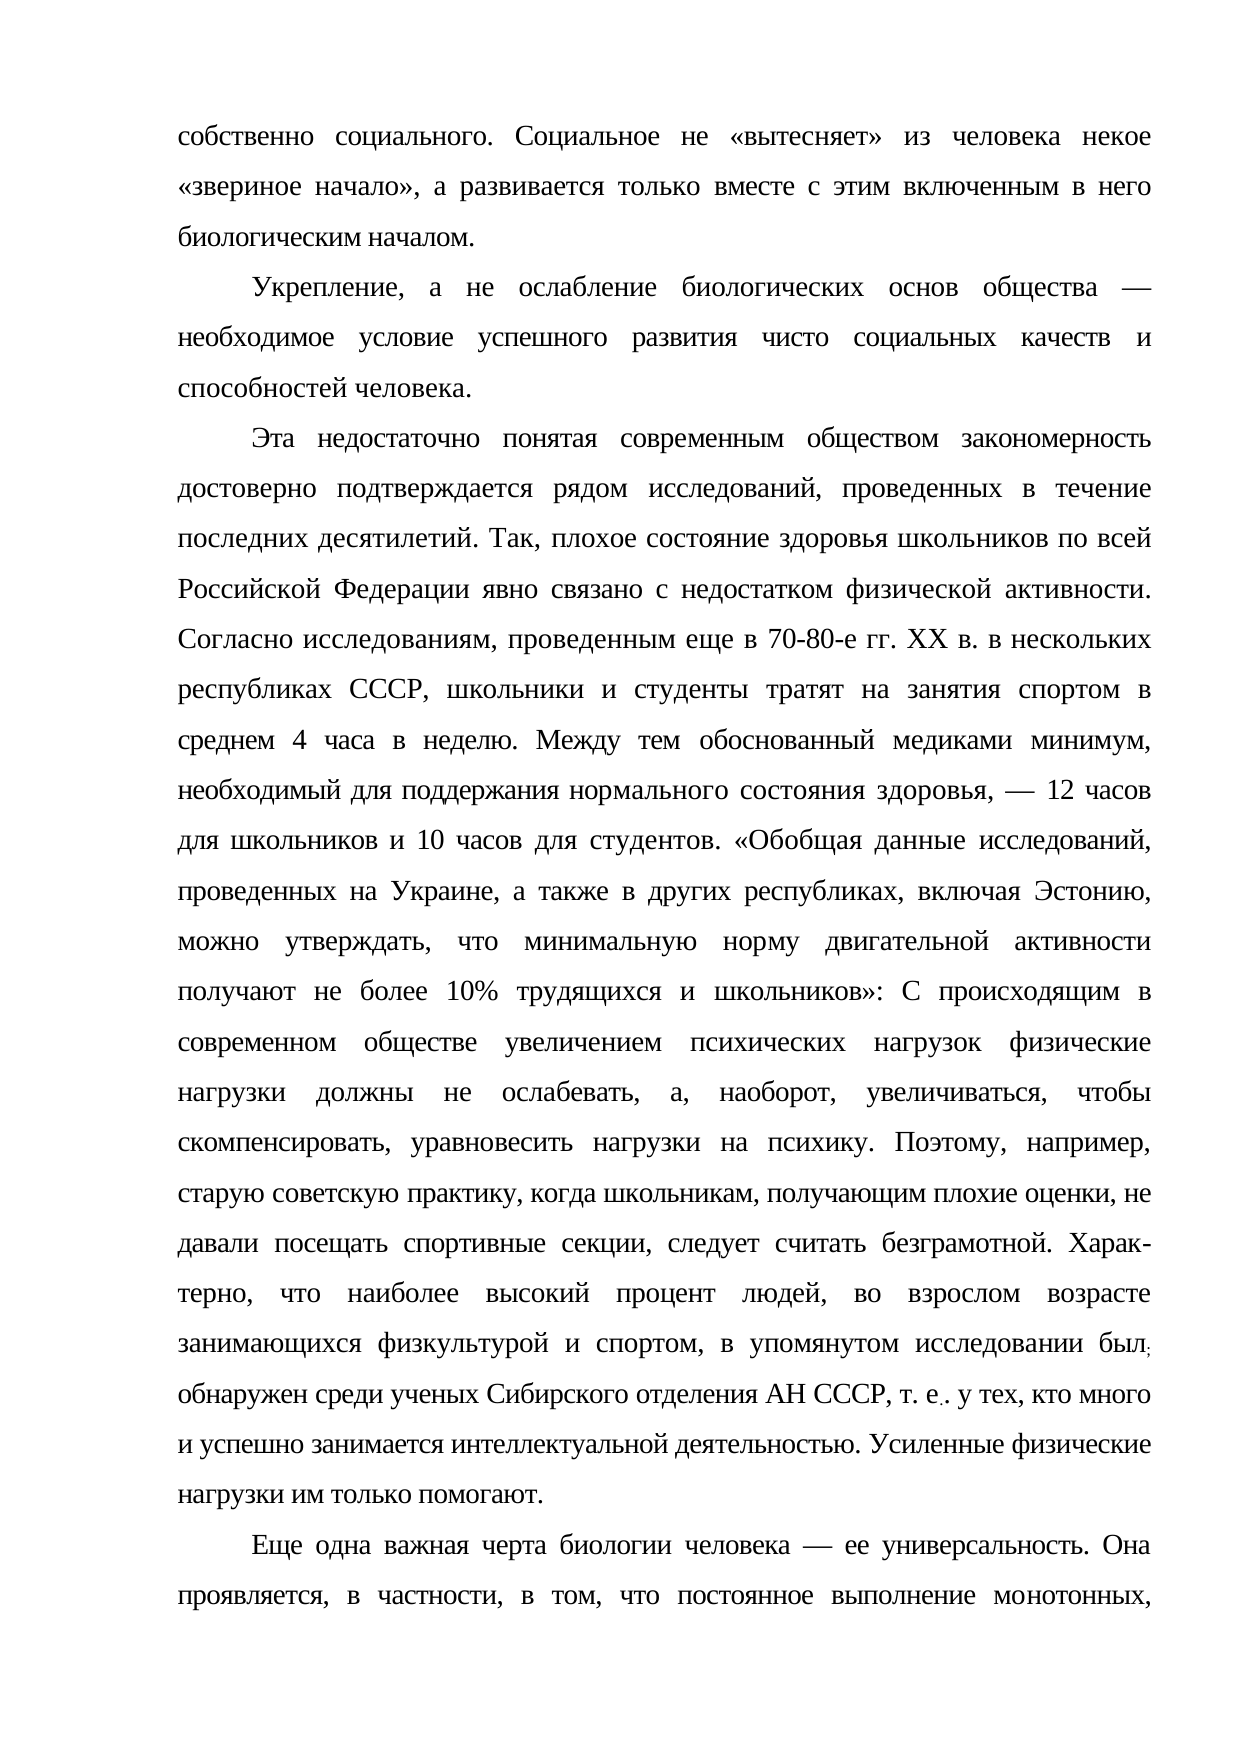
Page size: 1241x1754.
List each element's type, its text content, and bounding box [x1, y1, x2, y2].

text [177, 1527, 1152, 1611]
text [177, 118, 1152, 252]
text Эта недостаточно понятая современным обществом закономерность достоверно подтверждается рядом исследований, проведенных в течение последних десятилетий. Так, плохое состояние здоровья школьников по всей Российской Федерации явно связано с недостатком физической активности. Согласно исследованиям, проведенным еще в 70-80-е гг. XX в. в нескольких республиках СССР, школьники и студенты тратят на занятия спортом в среднем 4 часа в неделю. Между тем обоснованный медиками минимум, необходимый для поддержания нормального состояния здоровья, — 12 часов для школьников и 10 часов для студентов. «Обобщая данные исследований, проведенных на Украине, а также в других республиках, включая Эстонию, можно утверждать, что минимальную норму двигательной активности получают не более 10% трудящихся и школьников»: С происходящим в современном обществе увеличением психических нагрузок физические нагрузки должны не ослабевать, а, наоборот, увеличиваться, чтобы скомпенсировать, уравновесить нагрузки на психику. Поэтому, например, старую советскую практику, когда школьникам, получающим плохие оценки, не давали посещать спортивные секции, следует считать безграмотной. Характерно, что наиболее высокий процент людей, во взрослом возрасте занимающихся физкультурой и спортом, в упомянутом исследовании был; обнаружен среди ученых Сибирского отделения АН СССР, т. е.. у тех, кто много и успешно занимается интеллектуальной деятельностью. Усиленные физические нагрузки им только помогают. [177, 420, 1152, 1510]
text Укрепление, а не ослабление биологических основ общества — необходимое условие успешного развития чисто социальных качеств и способностей человека. [177, 269, 1152, 403]
